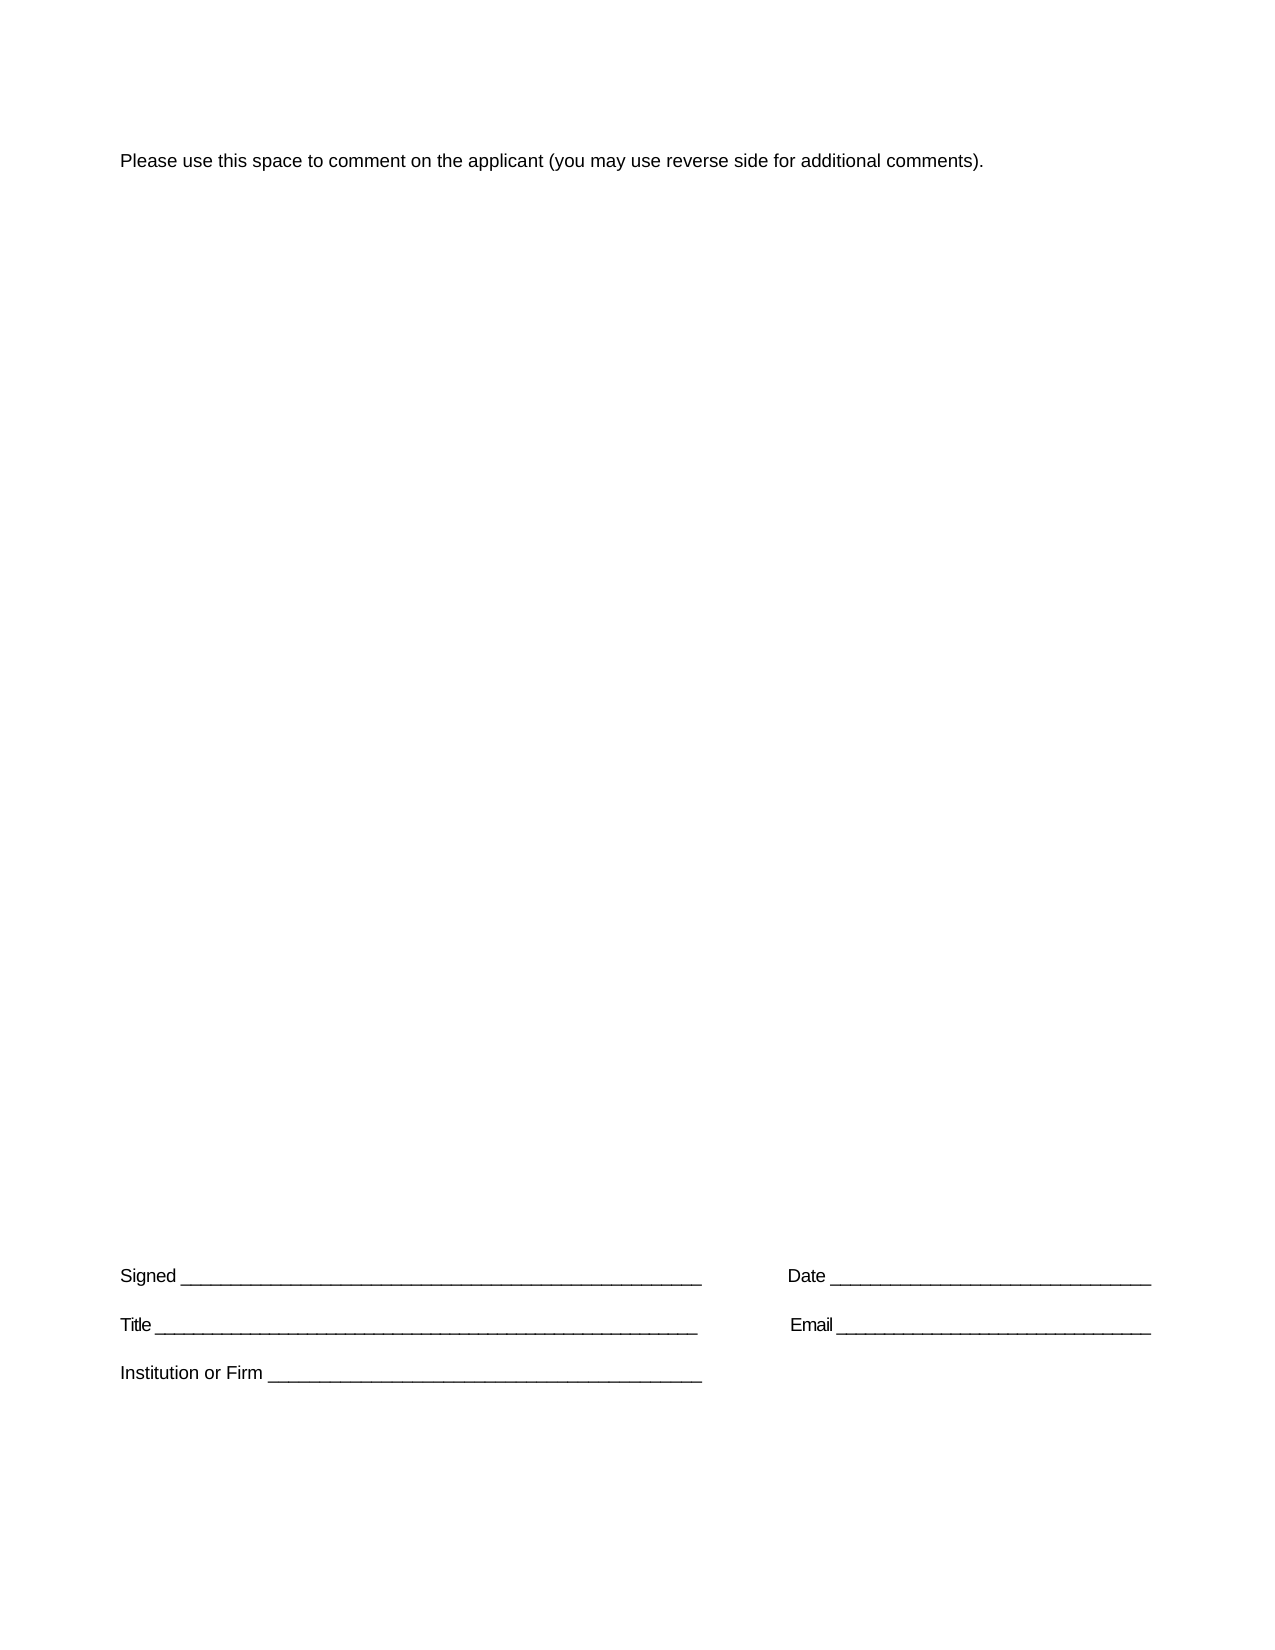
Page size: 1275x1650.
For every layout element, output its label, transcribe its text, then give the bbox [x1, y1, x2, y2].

text Signed ____________________________________________________ Date ________________________________ [120, 1265, 1162, 1286]
text Title _________________________________________________________ Email _________________________________ [120, 1313, 1162, 1335]
text Please use this space to comment on the applicant (you may use reverse side for additional comments). [120, 150, 1162, 172]
text Institution or Firm __________________________________________ [120, 1362, 1162, 1384]
